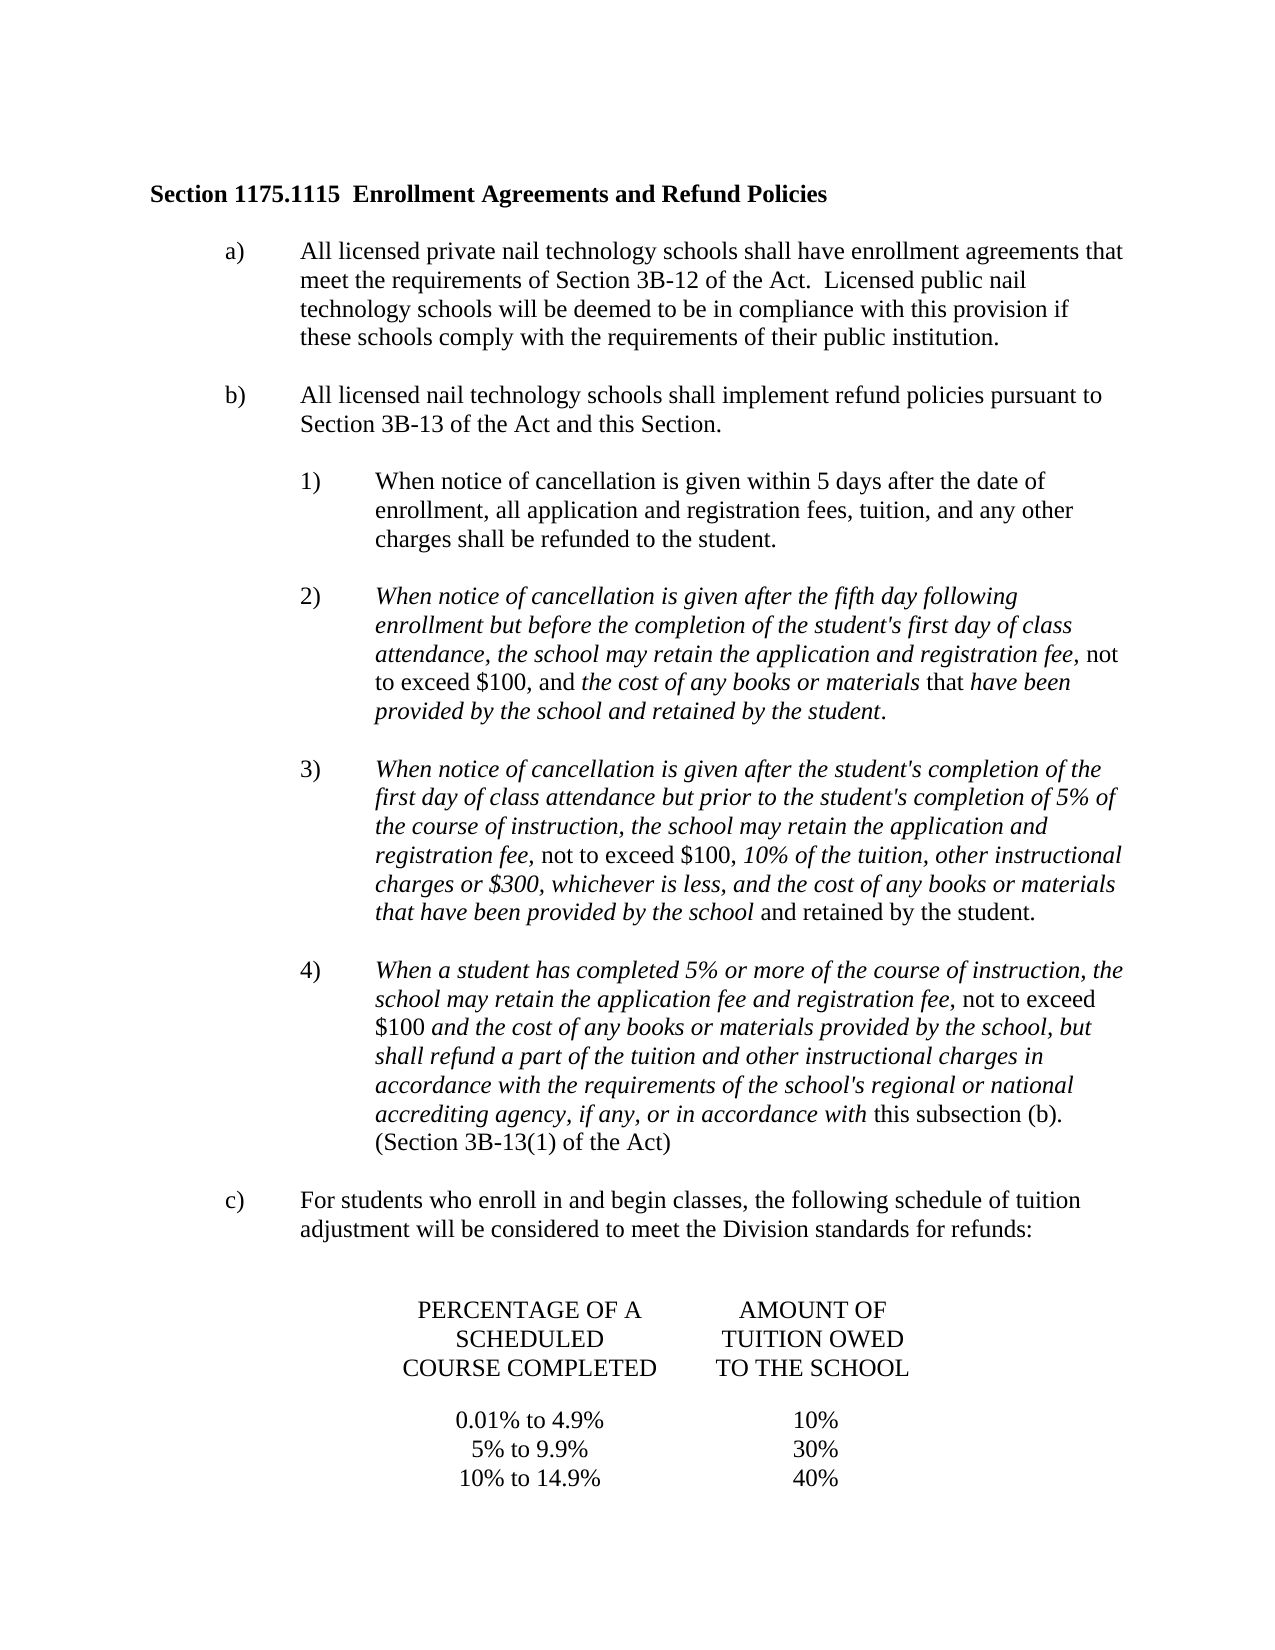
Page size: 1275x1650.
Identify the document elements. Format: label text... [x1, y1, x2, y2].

table_cell 30% [684, 1434, 947, 1463]
table_cell 10% [684, 1405, 947, 1434]
text b) All licensed nail technology schools shall implement refund policies pursuant to Section 3B-13 of the Act and this Section. [225, 380, 1125, 437]
text 3) When notice of cancellation is given after the student's completion of the first day of class attendance but prior to the student's completion of 5% of the course of instruction, the school may retain the application and registration fee, not to exceed $100, 10% of the tuition, other instructional charges or $300, whichever is less, and the cost of any books or materials that have been provided by the school and retained by the student. [300, 754, 1125, 926]
table_cell 0.01% to 4.9% [375, 1405, 684, 1434]
text 1) When notice of cancellation is given within 5 days after the date of enrollment, all application and registration fees, tuition, and any other charges shall be refunded to the student. [300, 466, 1125, 552]
text a) All licensed private nail technology schools shall have enrollment agreements that meet the requirements of Section 3B-12 of the Act. Licensed public nail technology schools will be deemed to be in compliance with this provision if these schools comply with the requirements of their public institution. [225, 236, 1125, 351]
text 2) When notice of cancellation is given after the fifth day following enrollment but before the completion of the student's first day of class attendance, the school may retain the application and registration fee, not to exceed $100, and the cost of any books or materials that have been provided by the school and retained by the student. [300, 581, 1125, 725]
text c) For students who enroll in and begin classes, the following schedule of tuition adjustment will be considered to meet the Division standards for refunds: [225, 1185, 1125, 1242]
table_cell 40% [684, 1463, 947, 1492]
table_cell 10% to 14.9% [375, 1463, 684, 1492]
text Section 1175.1115 Enrollment Agreements and Refund Policies [150, 179, 1125, 207]
text 4) When a student has completed 5% or more of the course of instruction, the school may retain the application fee and registration fee, not to exceed $100 and the cost of any books or materials provided by the school, but shall refund a part of the tuition and other instructional charges in accordance with the requirements of the school's regional or national accrediting agency, if any, or in accordance with this subsection (b). (Section 3B-13(1) of the Act) [300, 955, 1125, 1156]
table_cell 5% to 9.9% [375, 1434, 684, 1463]
table_header AMOUNT OF TUITION OWED TO THE SCHOOL [684, 1271, 947, 1405]
table_header PERCENTAGE OF A SCHEDULED COURSE COMPLETED [375, 1271, 684, 1405]
